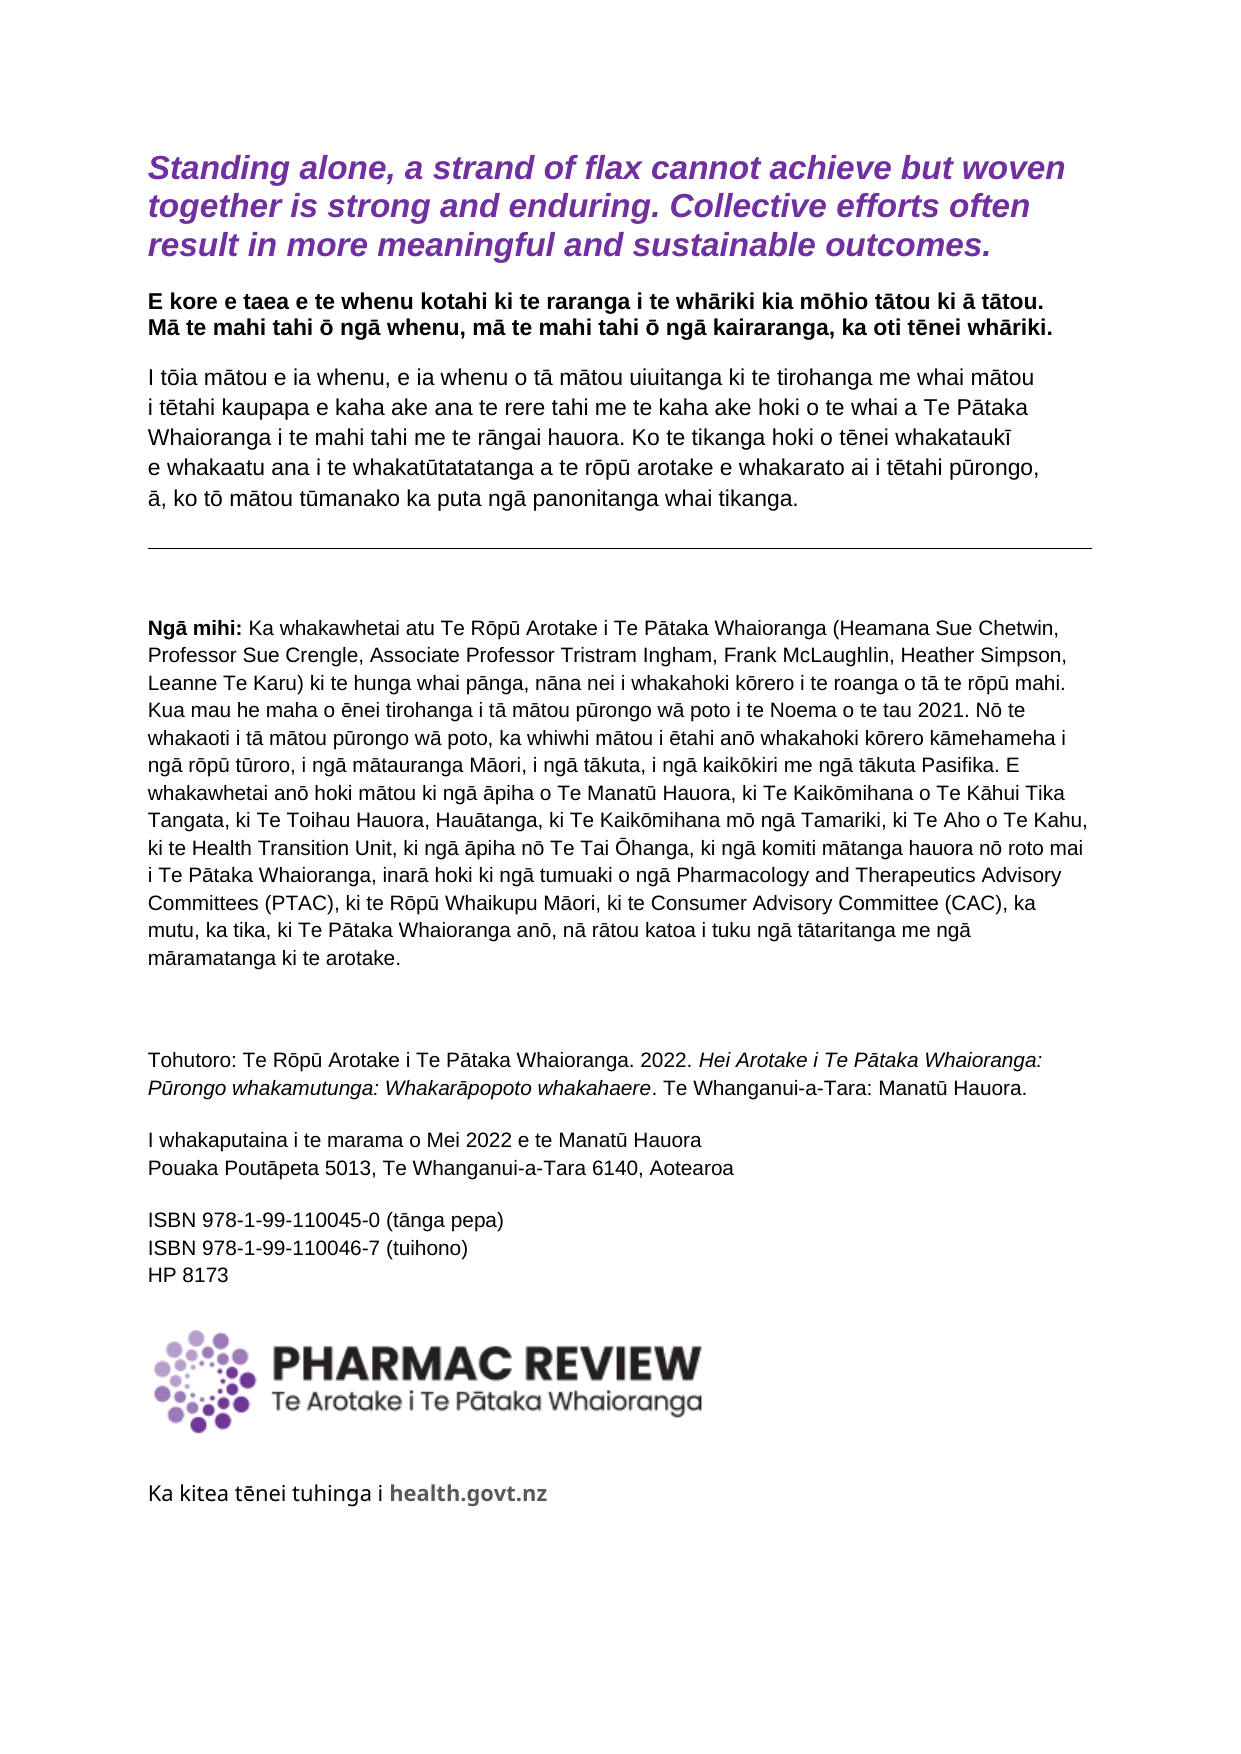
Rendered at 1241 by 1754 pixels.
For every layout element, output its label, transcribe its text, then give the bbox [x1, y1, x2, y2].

text E kore e taea e te whenu kotahi ki te raranga i te whāriki kia mōhio tātou ki ā tātou. Mā te mahi tahi ō ngā whenu, mā te mahi tahi ō ngā kairaranga, ka oti tēnei whāriki. [148, 288, 1092, 341]
text I tōia mātou e ia whenu, e ia whenu o tā mātou uiuitanga ki te tirohanga me whai mātou i tētahi kaupapa e kaha ake ana te rere tahi me te kaha ake hoki o te whai a Te Pātaka Whaioranga i te mahi tahi me te rāngai hauora. Ko te tikanga hoki o tēnei whakataukī e whakaatu ana i te whakatūtatatanga a te rōpū arotake e whakarato ai i tētahi pūrongo, ā, ko tō mātou tūmanako ka puta ngā panonitanga whai tikanga. [148, 364, 1092, 548]
text Ka kitea tēnei tuhinga i health.govt.nz [148, 1478, 1092, 1508]
text Ngā mihi: Ka whakawhetai atu Te Rōpū Arotake i Te Pātaka Whaioranga (Heamana Sue Chetwin, Professor Sue Crengle, Associate Professor Tristram Ingham, Frank McLaughlin, Heather Simpson, Leanne Te Karu) ki te hunga whai pānga, nāna nei i whakahoki kōrero i te roanga o tā te rōpū mahi. Kua mau he maha o ēnei tirohanga i tā mātou pūrongo wā poto i te Noema o te tau 2021. Nō te whakaoti i tā mātou pūrongo wā poto, ka whiwhi mātou i ētahi anō whakahoki kōrero kāmehameha i ngā rōpū tūroro, i ngā mātauranga Māori, i ngā tākuta, i ngā kaikōkiri me ngā tākuta Pasifika. E whakawhetai anō hoki mātou ki ngā āpiha o Te Manatū Hauora, ki Te Kaikōmihana o Te Kāhui Tika Tangata, ki Te Toihau Hauora, Hauātanga, ki Te Kaikōmihana mō ngā Tamariki, ki Te Aho o Te Kahu, ki te Health Transition Unit, ki ngā āpiha nō Te Tai Ōhanga, ki ngā komiti mātanga hauora nō roto mai i Te Pātaka Whaioranga, inarā hoki ki ngā tumuaki o ngā Pharmacology and Therapeutics Advisory Committees (PTAC), ki te Rōpū Whaikupu Māori, ki te Consumer Advisory Committee (CAC), ka mutu, ka tika, ki Te Pātaka Whaioranga anō, nā rātou katoa i tuku ngā tātaritanga me ngā māramatanga ki te arotake. [148, 616, 1092, 970]
text ISBN 978-1-99-110045-0 (tānga pepa) ISBN 978-1-99-110046-7 (tuihono) HP 8173 [148, 1208, 1092, 1287]
text Tohutoro: Te Rōpū Arotake i Te Pātaka Whaioranga. 2022. Hei Arotake i Te Pātaka Whaioranga: Pūrongo whakamutunga: Whakarāpopoto whakahaere. Te Whanganui-a-Tara: Manatū Hauora. [148, 1048, 1092, 1100]
text I whakaputaina i te marama o Mei 2022 e te Manatū Hauora Pouaka Poutāpeta 5013, Te Whanganui-a-Tara 6140, Aotearoa [148, 1128, 1092, 1180]
text Standing alone, a strand of flax cannot achieve but woven together is strong and enduring. Collective efforts often result in more meaningful and sustainable outcomes. [148, 148, 1092, 263]
picture [147, 1315, 711, 1449]
